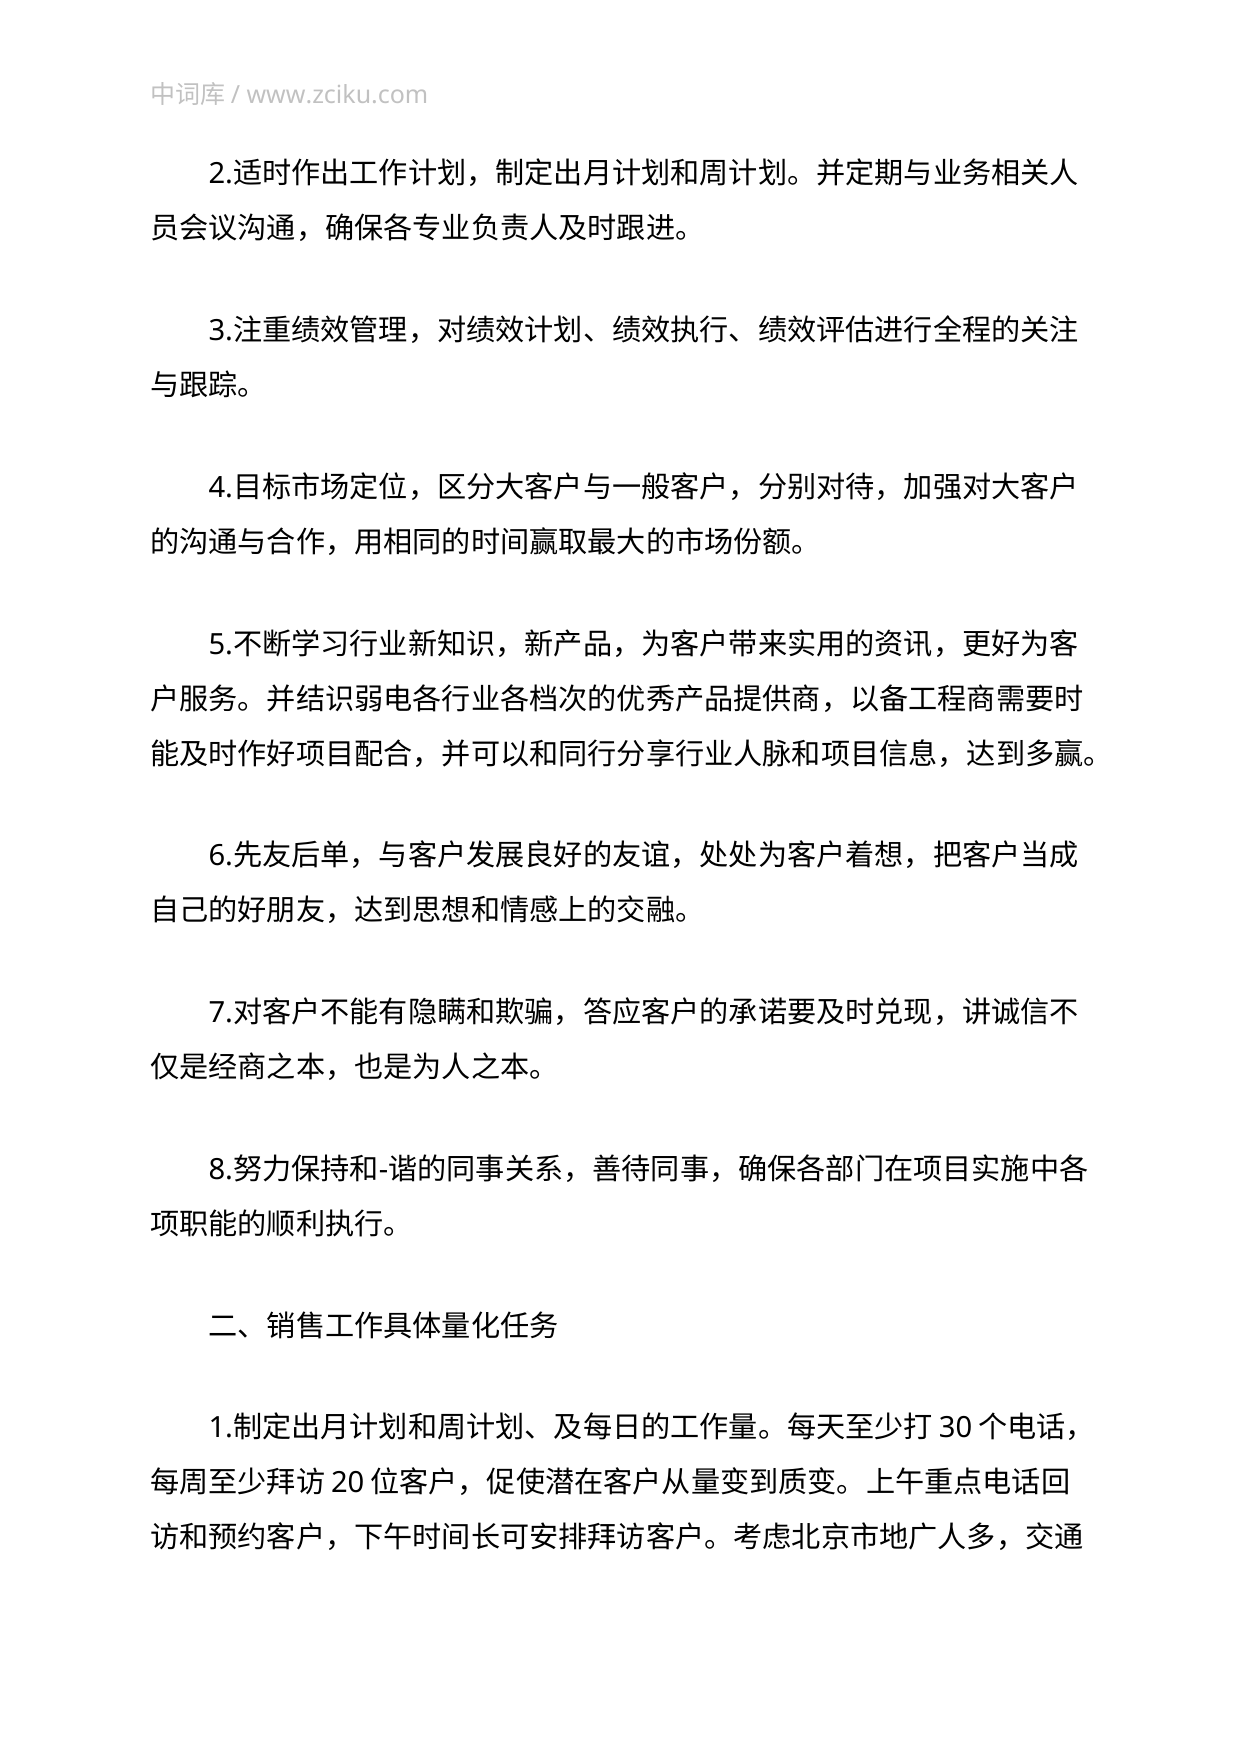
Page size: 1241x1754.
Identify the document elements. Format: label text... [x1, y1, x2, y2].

text 2.适时作出工作计划，制定出月计划和周计划。并定期与业务相关人员会议沟通，确保各专业负责人及时跟进。 [150, 150, 1090, 247]
text 7.对客户不能有隐瞒和欺骗，答应客户的承诺要及时兑现，讲诚信不仅是经商之本，也是为人之本。 [150, 989, 1090, 1086]
text 5.不断学习行业新知识，新产品，为客户带来实用的资讯，更好为客户服务。并结识弱电各行业各档次的优秀产品提供商，以备工程商需要时能及时作好项目配合，并可以和同行分享行业人脉和项目信息，达到多赢。 [150, 620, 1090, 772]
text 4.目标市场定位，区分大客户与一般客户，分别对待，加强对大客户的沟通与合作，用相同的时间赢取最大的市场份额。 [150, 463, 1090, 561]
text 二、销售工作具体量化任务 [150, 1302, 1090, 1344]
text 8.努力保持和-谐的同事关系，善待同事，确保各部门在项目实施中各项职能的顺利执行。 [150, 1146, 1090, 1243]
text 6.先友后单，与客户发展良好的友谊，处处为客户着想，把客户当成自己的好朋友，达到思想和情感上的交融。 [150, 832, 1090, 929]
text 3.注重绩效管理，对绩效计划、绩效执行、绩效评估进行全程的关注与跟踪。 [150, 307, 1090, 404]
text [150, 1404, 1090, 1556]
